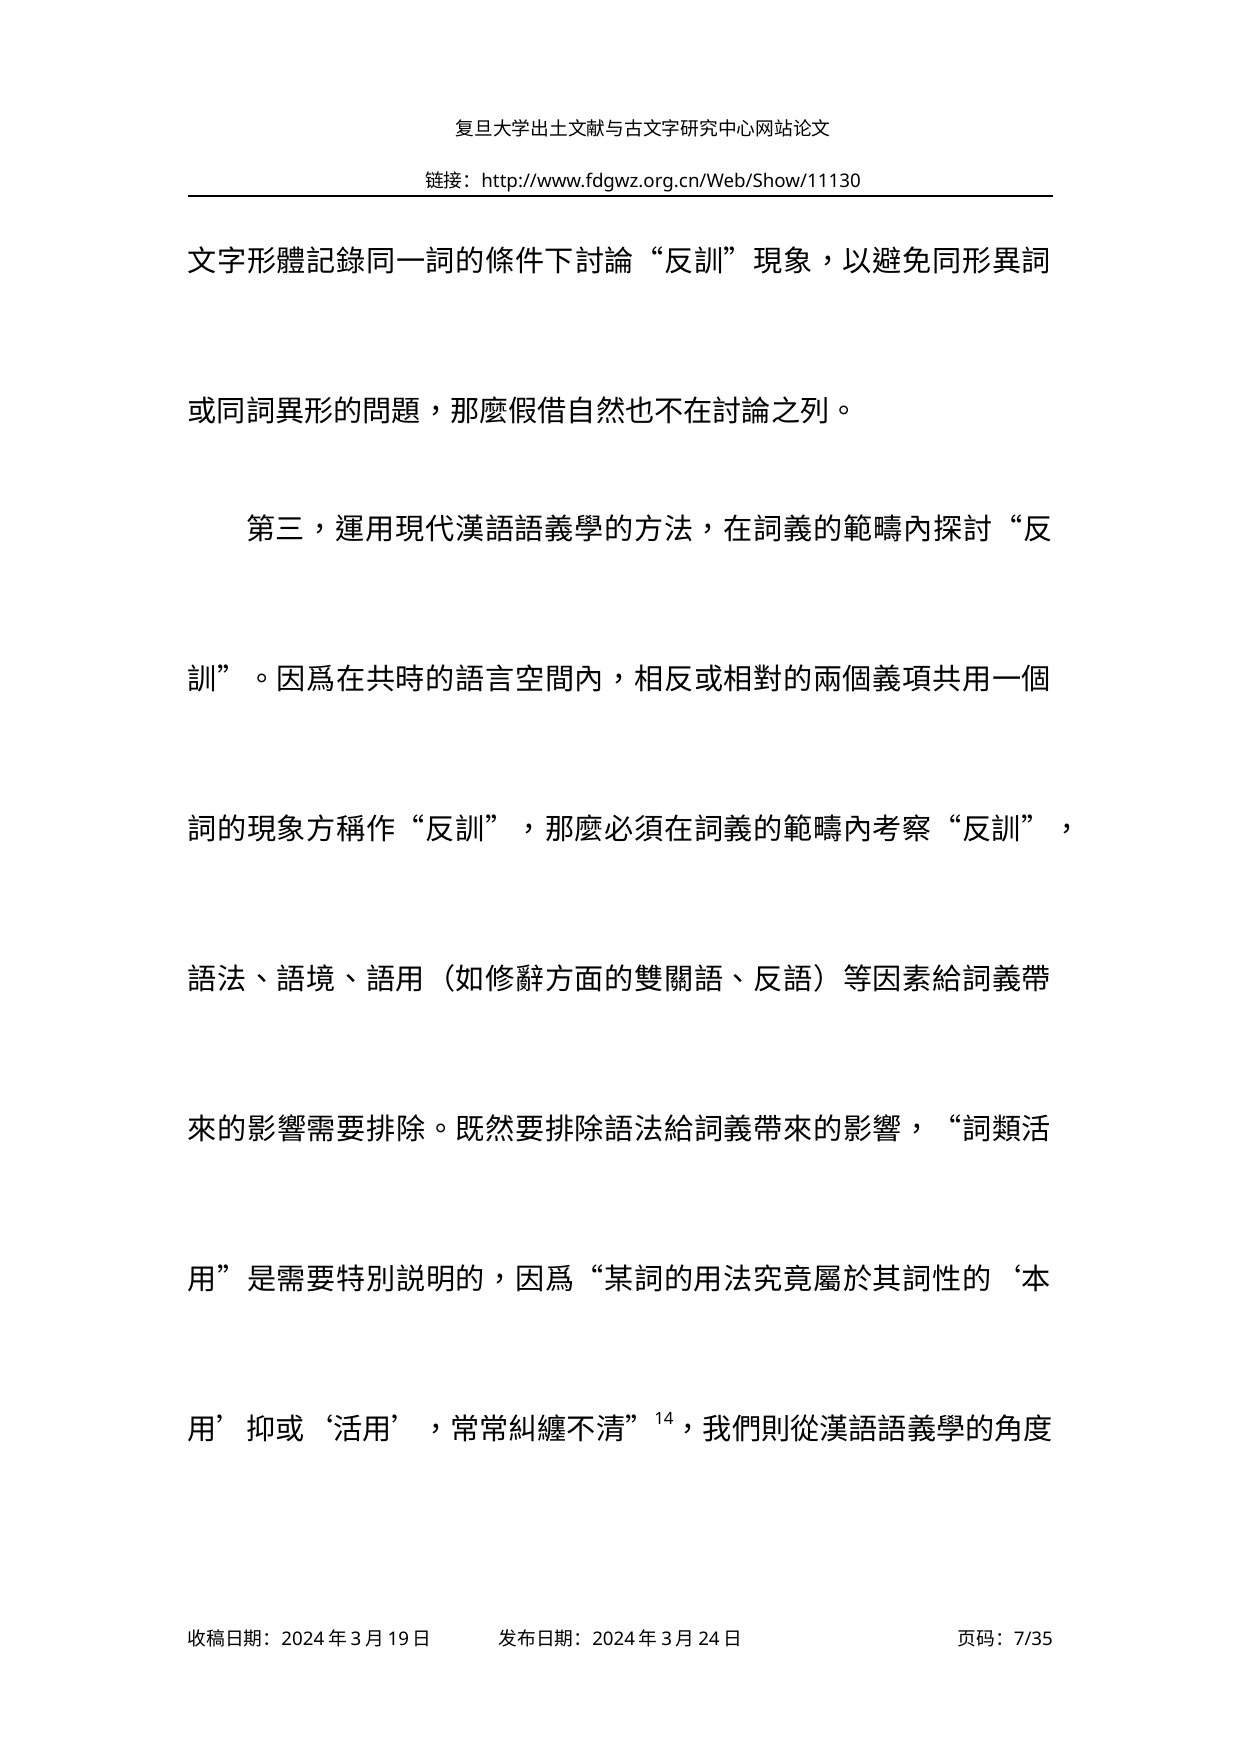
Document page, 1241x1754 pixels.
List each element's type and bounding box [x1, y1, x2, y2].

text [187, 489, 1053, 1464]
text [187, 222, 1053, 447]
